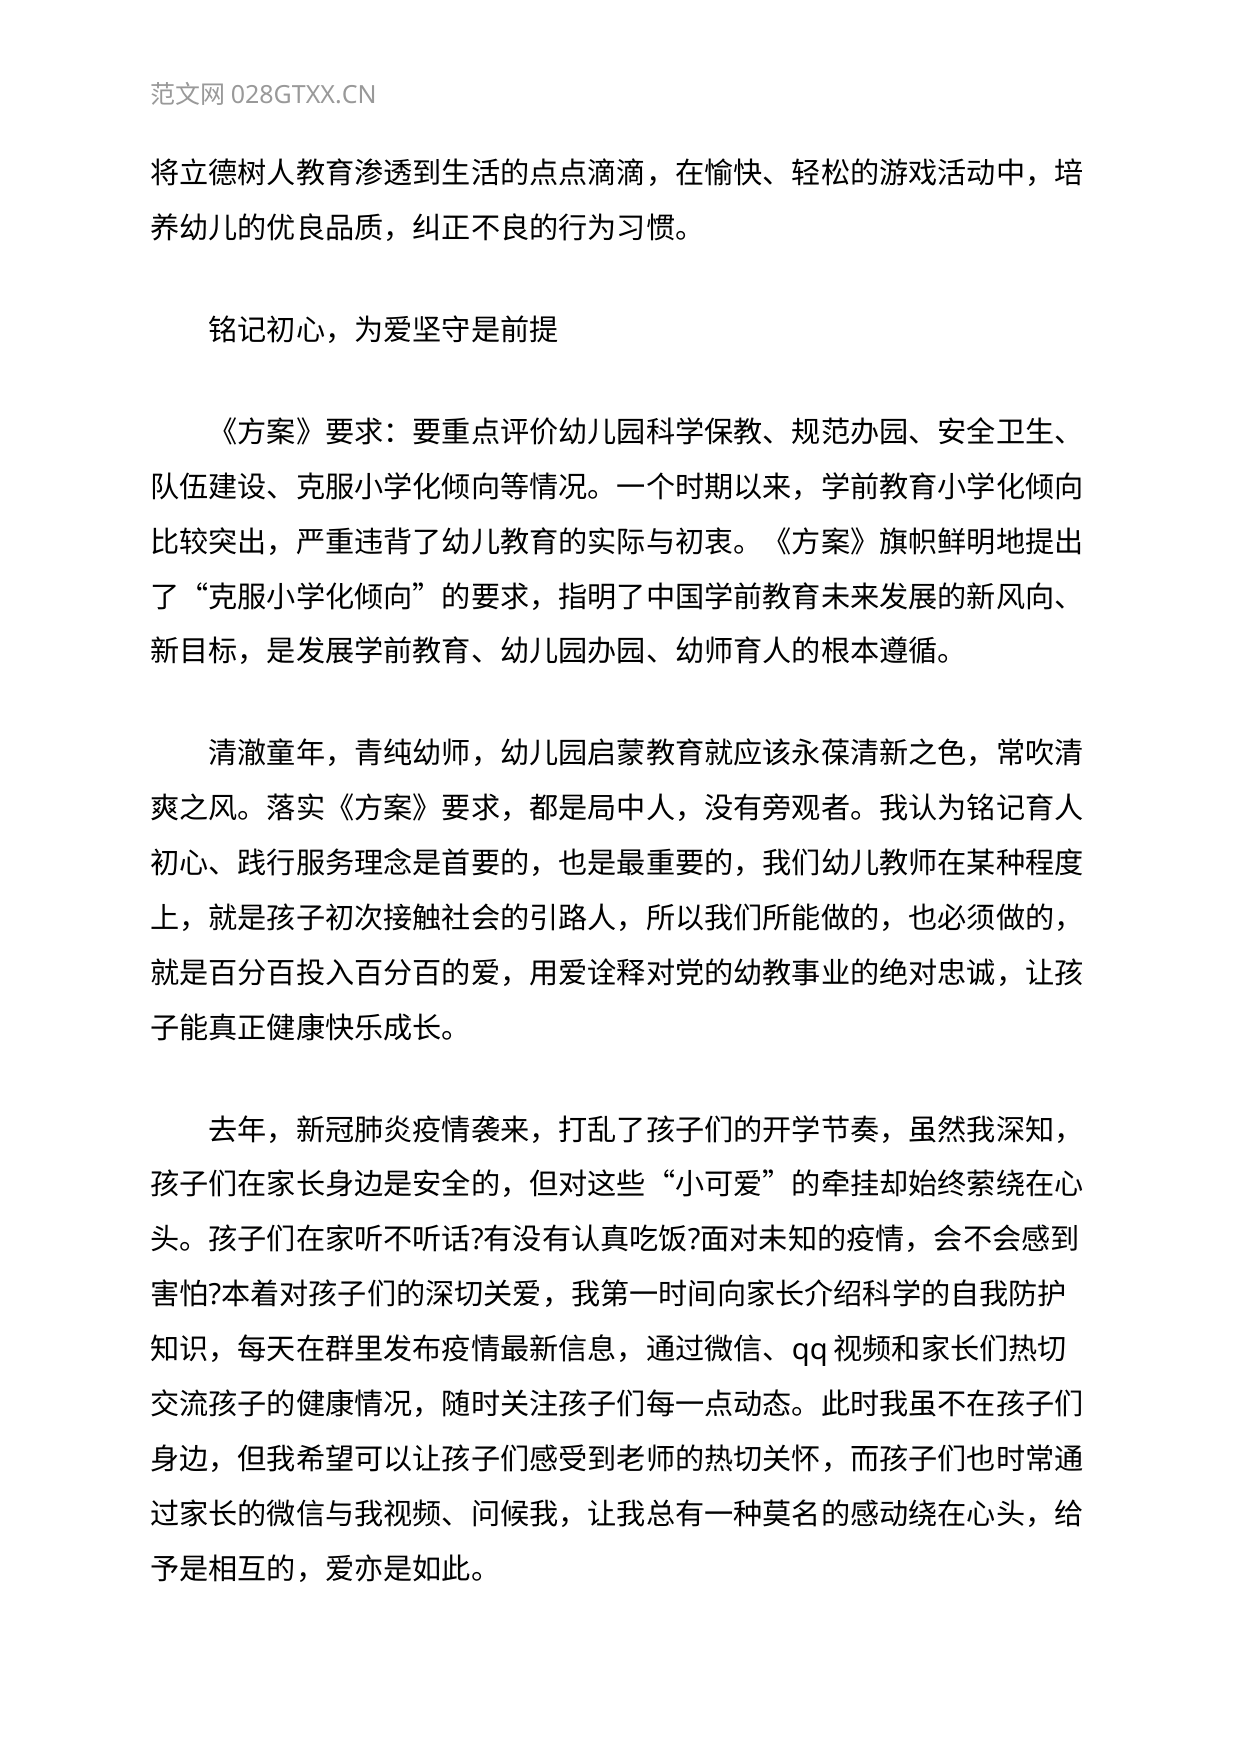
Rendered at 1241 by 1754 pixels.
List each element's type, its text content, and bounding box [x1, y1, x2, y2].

text 《方案》要求：要重点评价幼儿园科学保教、规范办园、安全卫生、队伍建设、克服小学化倾向等情况。一个时期以来，学前教育小学化倾向比较突出，严重违背了幼儿教育的实际与初衷。《方案》旗帜鲜明地提出了“克服小学化倾向”的要求，指明了中国学前教育未来发展的新风向、新目标，是发展学前教育、幼儿园办园、幼师育人的根本遵循。 [150, 408, 1090, 670]
text 去年，新冠肺炎疫情袭来，打乱了孩子们的开学节奏，虽然我深知，孩子们在家长身边是安全的，但对这些“小可爱”的牵挂却始终萦绕在心头。孩子们在家听不听话?有没有认真吃饭?面对未知的疫情，会不会感到害怕?本着对孩子们的深切关爱，我第一时间向家长介绍科学的自我防护知识，每天在群里发布疫情最新信息，通过微信、qq视频和家长们热切交流孩子的健康情况，随时关注孩子们每一点动态。此时我虽不在孩子们身边，但我希望可以让孩子们感受到老师的热切关怀，而孩子们也时常通过家长的微信与我视频、问候我，让我总有一种莫名的感动绕在心头，给予是相互的，爱亦是如此。 [150, 1106, 1090, 1588]
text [150, 150, 1090, 247]
text 清澈童年，青纯幼师，幼儿园启蒙教育就应该永葆清新之色，常吹清爽之风。落实《方案》要求，都是局中人，没有旁观者。我认为铭记育人初心、践行服务理念是首要的，也是最重要的，我们幼儿教师在某种程度上，就是孩子初次接触社会的引路人，所以我们所能做的，也必须做的，就是百分百投入百分百的爱，用爱诠释对党的幼教事业的绝对忠诚，让孩子能真正健康快乐成长。 [150, 730, 1090, 1047]
text 铭记初心，为爱坚守是前提 [150, 307, 1090, 349]
